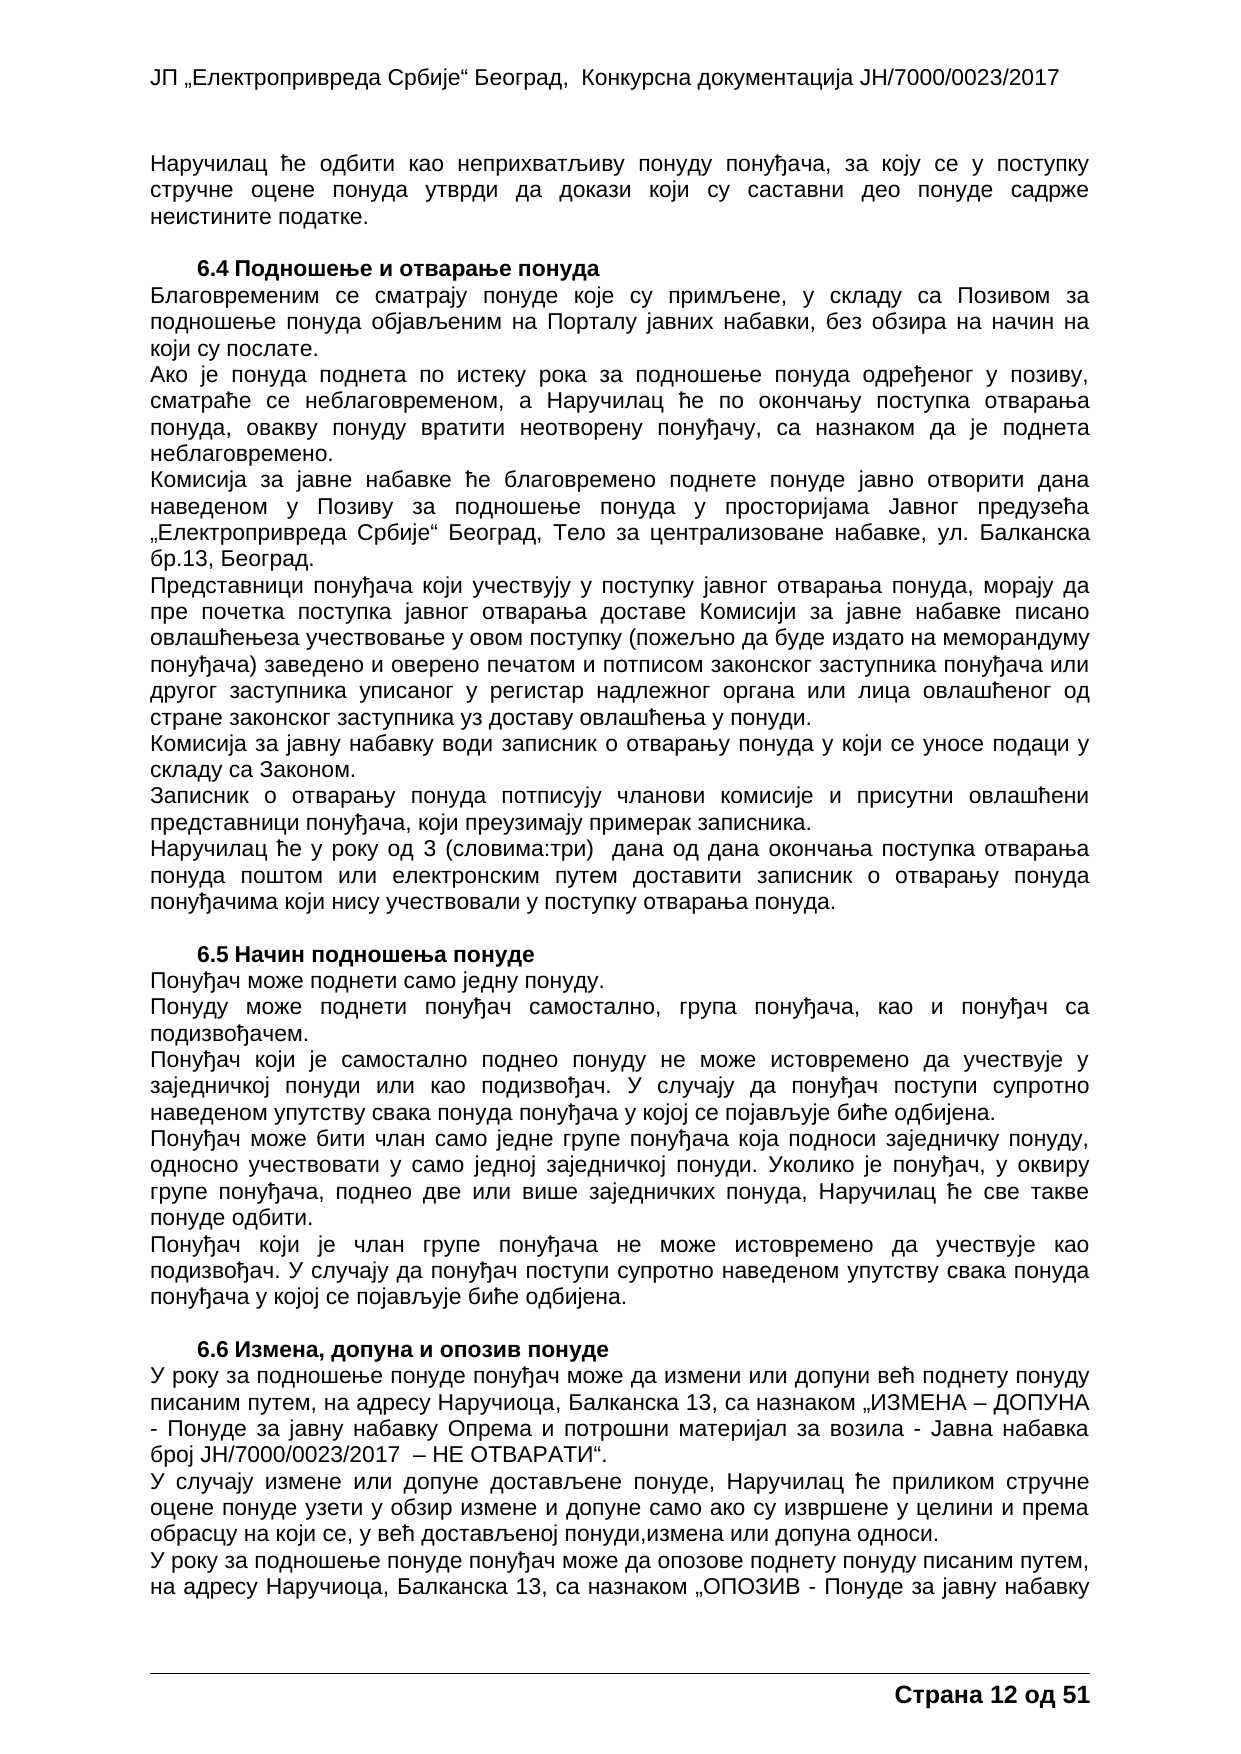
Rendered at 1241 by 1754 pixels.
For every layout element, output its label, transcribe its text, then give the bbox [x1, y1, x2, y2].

text Наручилац ће одбити као неприхватљиву понуду понуђача, за коју се у поступку стручне оцене понуда утврди да докази који су саставни део понуде садрже неистините податке. [150, 150, 1090, 229]
text Понуду може поднети понуђач самостално, група понуђача, као и понуђач са подизвођачем. [150, 993, 1090, 1046]
list Начин подношења понуде [197, 941, 1090, 967]
text У року за подношење понуде понуђач може да измени или допуни већ поднету понуду писаним путем, на адресу Наручиоца, Балканска 13, са назнаком „ИЗМЕНА – ДОПУНА - Понуде за јавну набавку Опрема и потрошни материјал за возила - Јавна набавка број ЈН/7000/0023/2017 – НЕ ОТВАРАТИ“. [150, 1362, 1090, 1468]
list Подношење и отварање понуда [197, 255, 1090, 282]
text Комисија за јавну набавку води записник о отварању понуда у који се уносе подаци у складу са Законом. [150, 730, 1090, 782]
text Комисија за јавне набавке ће благовремено поднете понуде јавно отворити дана наведеном у Позиву за подношење понуда у просторијама Јавног предузећа „Електропривреда Србије“ Београд, Тело за централизоване набавке, ул. Балканска бр.13, Београд. [150, 466, 1090, 572]
text Благовременим се сматрају понуде које су примљене, у складу са Позивом за подношење понуда објављеним на Порталу јавних набавки, без обзира на начин на који су послате. [150, 282, 1090, 361]
text Наручилац ће у року од 3 (словима:три) дана од дана окончања поступка отварања понуда поштом или електронским путем доставити записник о отварању понуда понуђачима који нису учествовали у поступку отварања понуда. [150, 835, 1090, 914]
text Представници понуђача који учествују у поступку јавног отварања понуда, морају да пре почетка поступка јавног отварања доставе Комисији за јавне набавке писано овлашћењеза учествовање у овом поступку (пожељно да буде издато на меморандуму понуђача) заведено и оверено печатом и потписом законског заступника понуђача или другог заступника уписаног у регистар надлежног органа или лица овлашћеног од стране законског заступника уз доставу овлашћења у понуди. [150, 572, 1090, 730]
text У случају измене или допуне достављене понуде, Наручилац ће приликом стручне оцене понуде узети у обзир измене и допуне само ако су извршене у целини и према обрасцу на који се, у већ достављеној понуди,измена или допуна односи. [150, 1468, 1090, 1547]
text Ако је понуда поднета по истеку рока за подношење понуда одређеног у позиву, сматраће се неблаговременом, а Наручилац ће по окончању поступка отварања понуда, овакву понуду вратити неотворену понуђачу, са назнаком да је поднета неблаговремено. [150, 361, 1090, 466]
text Понуђач може поднети само једну понуду. [150, 967, 1090, 993]
text Записник о отварању понуда потписују чланови комисије и присутни овлашћени представници понуђача, који преузимају примерак записника. [150, 782, 1090, 835]
text Понуђач који је члан групе понуђача не може истовремено да учествује као подизвођач. У случају да понуђач поступи супротно наведеном упутству свака понуда понуђача у којој се појављује биће одбијена. [150, 1231, 1090, 1309]
list Измена, допуна и опозив понуде [197, 1336, 1090, 1362]
text Понуђач може бити члан само једне групе понуђача која подноси заједничку понуду, односно учествовати у само једној заједничкој понуди. Уколико је понуђач, у оквиру групе понуђача, поднео две или више заједничких понуда, Наручилац ће све такве понуде одбити. [150, 1125, 1090, 1231]
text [150, 1547, 1090, 1599]
text Понуђач који је самостално поднео понуду не може истовремено да учествује у заједничкој понуди или као подизвођач. У случају да понуђач поступи супротно наведеном упутству свака понуда понуђача у којој се појављује биће одбијена. [150, 1046, 1090, 1125]
